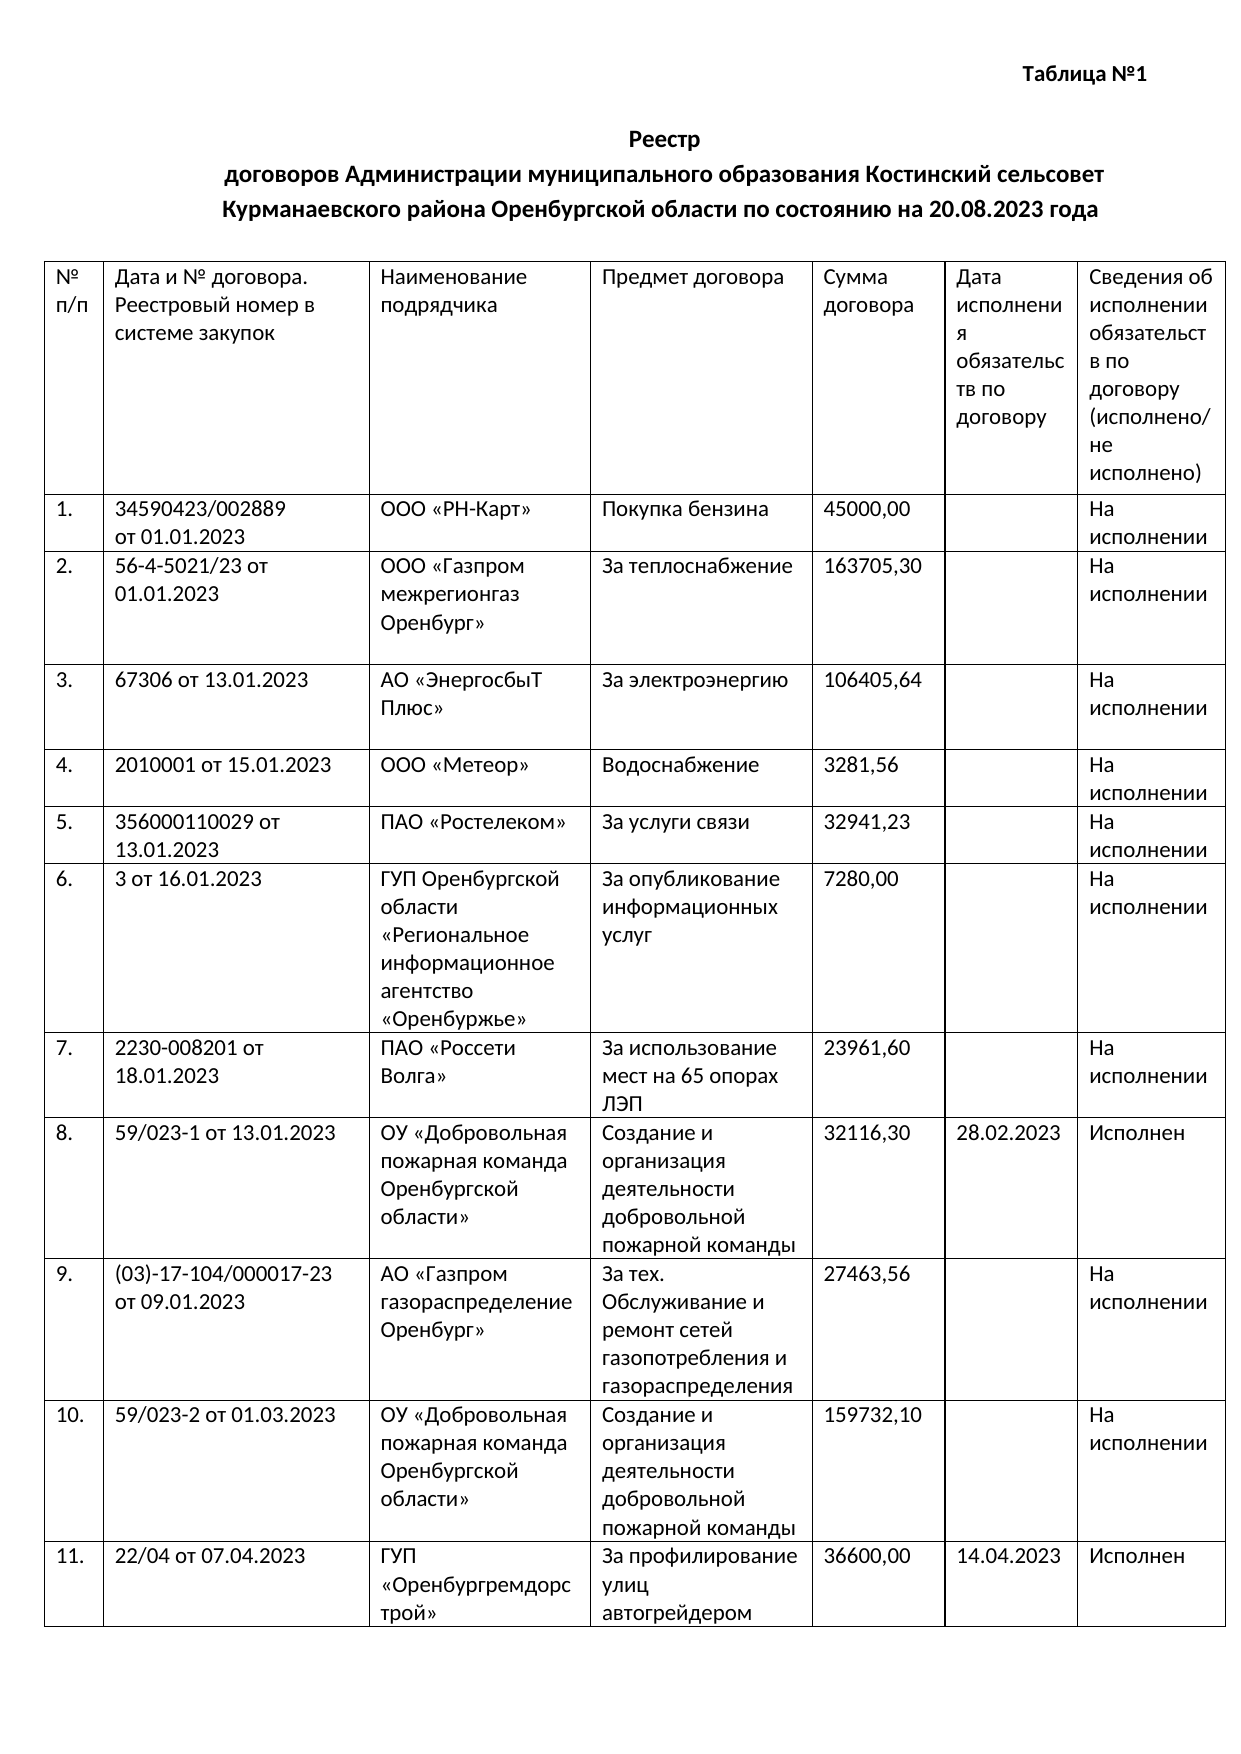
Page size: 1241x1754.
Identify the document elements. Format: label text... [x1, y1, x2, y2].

table_cell АО «ЭнергосбыТ Плюс» [370, 665, 590, 749]
table_cell 106405,64 [813, 665, 944, 749]
table_cell 2010001 от 15.01.2023 [104, 750, 369, 806]
table_cell На исполнении [1078, 750, 1225, 806]
table_cell 34590423/002889 от 01.01.2023 [104, 495, 369, 551]
table_cell ООО «РН-Карт» [370, 495, 590, 551]
table_cell На исполнении [1078, 1401, 1225, 1541]
table_cell 59/023-2 от 01.03.2023 [104, 1401, 369, 1541]
table_cell ОУ «Добровольная пожарная команда Оренбургской области» [370, 1118, 590, 1258]
table_cell 14.04.2023 [946, 1542, 1077, 1626]
table_cell За тех. Обслуживание и ремонт сетей газопотребления и газораспределения [591, 1259, 812, 1399]
table_cell ПАО «Ростелеком» [370, 807, 590, 863]
table_cell [946, 1033, 1077, 1117]
table_cell ООО «Метеор» [370, 750, 590, 806]
table_cell ООО «Газпром межрегионгаз Оренбург» [370, 552, 590, 664]
table_cell 56-4-5021/23 от 01.01.2023 [104, 552, 369, 664]
table_cell 3. [45, 665, 103, 749]
table_cell 59/023-1 от 13.01.2023 [104, 1118, 369, 1258]
table_cell На исполнении [1078, 665, 1225, 749]
table_cell [946, 1259, 1077, 1399]
table_cell 4. [45, 750, 103, 806]
table_header № п/п [45, 262, 103, 493]
text Реестр [177, 123, 1152, 154]
table_cell 11. [45, 1542, 103, 1626]
table_cell 356000110029 от 13.01.2023 [104, 807, 369, 863]
table_cell За электроэнергию [591, 665, 812, 749]
table_cell 9. [45, 1259, 103, 1399]
table_cell 45000,00 [813, 495, 944, 551]
table_cell 7. [45, 1033, 103, 1117]
table_cell 67306 от 13.01.2023 [104, 665, 369, 749]
table_cell 32941,23 [813, 807, 944, 863]
table_cell 163705,30 [813, 552, 944, 664]
table_cell 159732,10 [813, 1401, 944, 1541]
table_cell На исполнении [1078, 864, 1225, 1032]
table_cell На исполнении [1078, 552, 1225, 664]
table_cell 23961,60 [813, 1033, 944, 1117]
table_cell [946, 807, 1077, 863]
table_cell 7280,00 [813, 864, 944, 1032]
table_header Дата исполнения обязательств по договору [946, 262, 1077, 493]
table_cell Создание и организация деятельности добровольной пожарной команды [591, 1118, 812, 1258]
table_cell 22/04 от 07.04.2023 [104, 1542, 369, 1626]
table_cell На исполнении [1078, 1033, 1225, 1117]
table_cell Водоснабжение [591, 750, 812, 806]
table_cell [946, 1401, 1077, 1541]
table_cell 28.02.2023 [946, 1118, 1077, 1258]
table_cell 3281,56 [813, 750, 944, 806]
text Таблица №1 [177, 59, 1152, 87]
table_cell ПАО «Россети Волга» [370, 1033, 590, 1117]
table_cell 3 от 16.01.2023 [104, 864, 369, 1032]
table_cell 27463,56 [813, 1259, 944, 1399]
table_cell Исполнен [1078, 1542, 1225, 1626]
table_cell 2230-008201 от 18.01.2023 [104, 1033, 369, 1117]
table_header Дата и № договора. Реестровый номер в системе закупок [104, 262, 369, 493]
table_header Предмет договора [591, 262, 812, 493]
table_cell [946, 495, 1077, 551]
table_header Наименование подрядчика [370, 262, 590, 493]
table_cell [946, 552, 1077, 664]
table_cell 32116,30 [813, 1118, 944, 1258]
table_cell [946, 750, 1077, 806]
table_cell 8. [45, 1118, 103, 1258]
table_cell 36600,00 [813, 1542, 944, 1626]
table_cell Покупка бензина [591, 495, 812, 551]
table_cell За использование мест на 65 опорах ЛЭП [591, 1033, 812, 1117]
table_cell 10. [45, 1401, 103, 1541]
table_cell На исполнении [1078, 1259, 1225, 1399]
table_cell На исполнении [1078, 807, 1225, 863]
table_cell ОУ «Добровольная пожарная команда Оренбургской области» [370, 1401, 590, 1541]
table_cell 2. [45, 552, 103, 664]
table_cell (03)-17-104/000017-23 от 09.01.2023 [104, 1259, 369, 1399]
table_cell [946, 864, 1077, 1032]
table_header Сумма договора [813, 262, 944, 493]
text договоров Администрации муниципального образования Костинский сельсовет Курманаевского района Оренбургской области по состоянию на 20.08.2023 года [177, 158, 1152, 224]
table_cell 5. [45, 807, 103, 863]
table_cell 1. [45, 495, 103, 551]
table_cell [946, 665, 1077, 749]
table_cell Исполнен [1078, 1118, 1225, 1258]
table_cell ГУП Оренбургской области «Региональное информационное агентство «Оренбуржье» [370, 864, 590, 1032]
table_cell 6. [45, 864, 103, 1032]
table_cell За услуги связи [591, 807, 812, 863]
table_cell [370, 1542, 590, 1626]
table_cell На исполнении [1078, 495, 1225, 551]
table_cell За опубликование информационных услуг [591, 864, 812, 1032]
table_cell За теплоснабжение [591, 552, 812, 664]
table_cell АО «Газпром газораспределение Оренбург» [370, 1259, 590, 1399]
table_header Сведения об исполнении обязательств по договору (исполнено/не исполнено) [1078, 262, 1225, 493]
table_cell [591, 1542, 812, 1626]
table_cell Создание и организация деятельности добровольной пожарной команды [591, 1401, 812, 1541]
